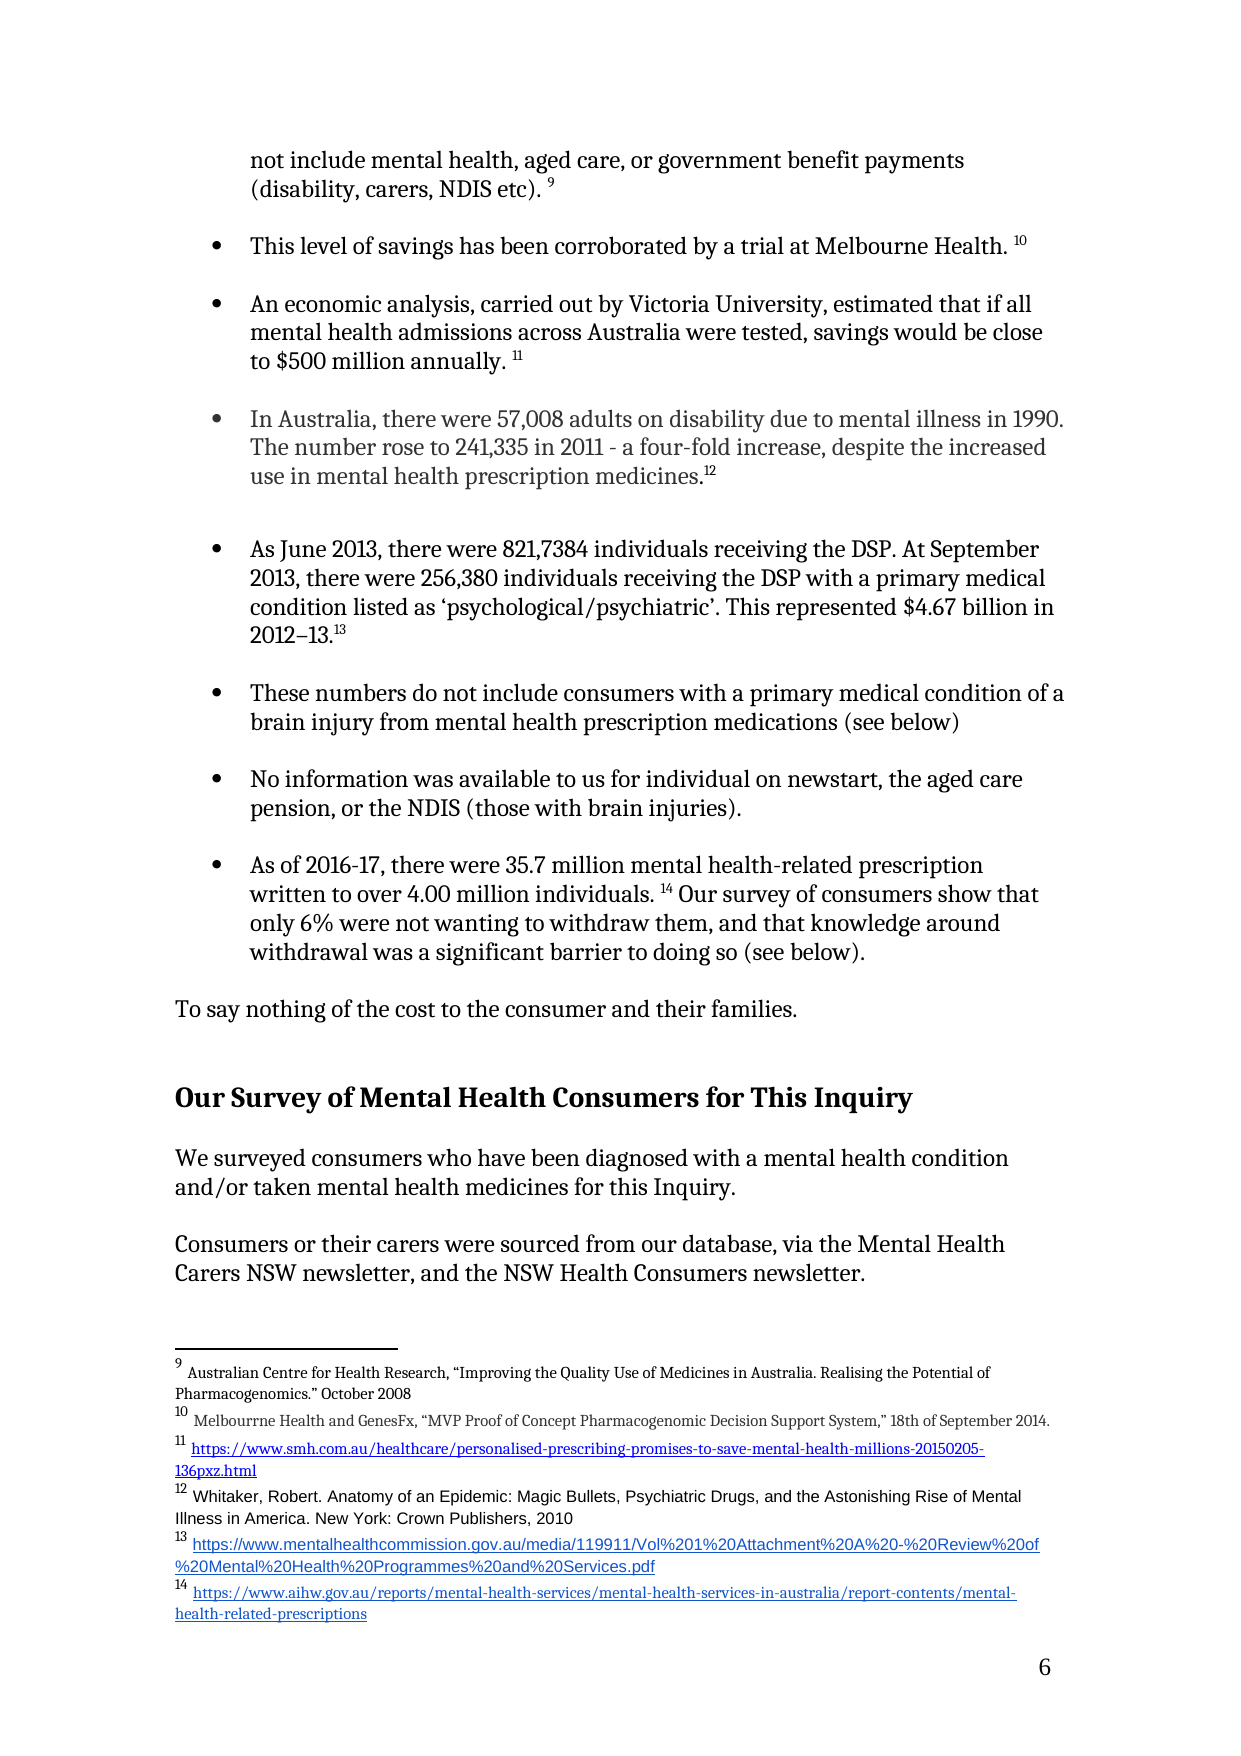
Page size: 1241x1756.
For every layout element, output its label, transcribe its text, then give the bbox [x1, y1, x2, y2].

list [212, 146, 1065, 232]
list No information was available to us for individual on newstart, the aged care pension, or the NDIS (those with brain injuries). [212, 765, 1065, 851]
list This level of savings has been corroborated by a trial at Melbourne Health. [212, 232, 1065, 289]
list As of 2016-17, there were 35.7 million mental health-related prescription written to over 4.00 million individuals. Our survey of consumers show that only 6% were not wanting to withdraw them, and that knowledge around withdrawal was a significant barrier to doing so (see below). [212, 851, 1065, 966]
list An economic analysis, carried out by Victoria University, estimated that if all mental health admissions across Australia were tested, savings would be close to $500 million annually. [212, 289, 1065, 404]
text To say nothing of the cost to the consumer and their families. [175, 995, 1065, 1024]
list As June 2013, there were 821,7384 individuals receiving the DSP. At September 2013, there were 256,380 individuals receiving the DSP with a primary medical condition listed as ‘psychological/psychiatric’. This represented $4.67 billion in 2012–13. [212, 535, 1065, 679]
list These numbers do not include consumers with a primary medical condition of a brain injury from mental health prescription medications (see below) [212, 679, 1065, 765]
text We surveyed consumers who have been diagnosed with a mental health condition and/or taken mental health medicines for this Inquiry. [175, 1144, 1065, 1201]
text Consumers or their carers were sourced from our database, via the Mental Health Carers NSW newsletter, and the NSW Health Consumers newsletter. [175, 1230, 1065, 1287]
text Our Survey of Mental Health Consumers for This Inquiry [175, 1081, 1065, 1144]
list In Australia, there were 57,008 adults on disability due to mental illness in 1990. The number rose to 241,335 in 2011 - a four-fold increase, despite the increased use in mental health prescription medicines. [212, 404, 1065, 491]
